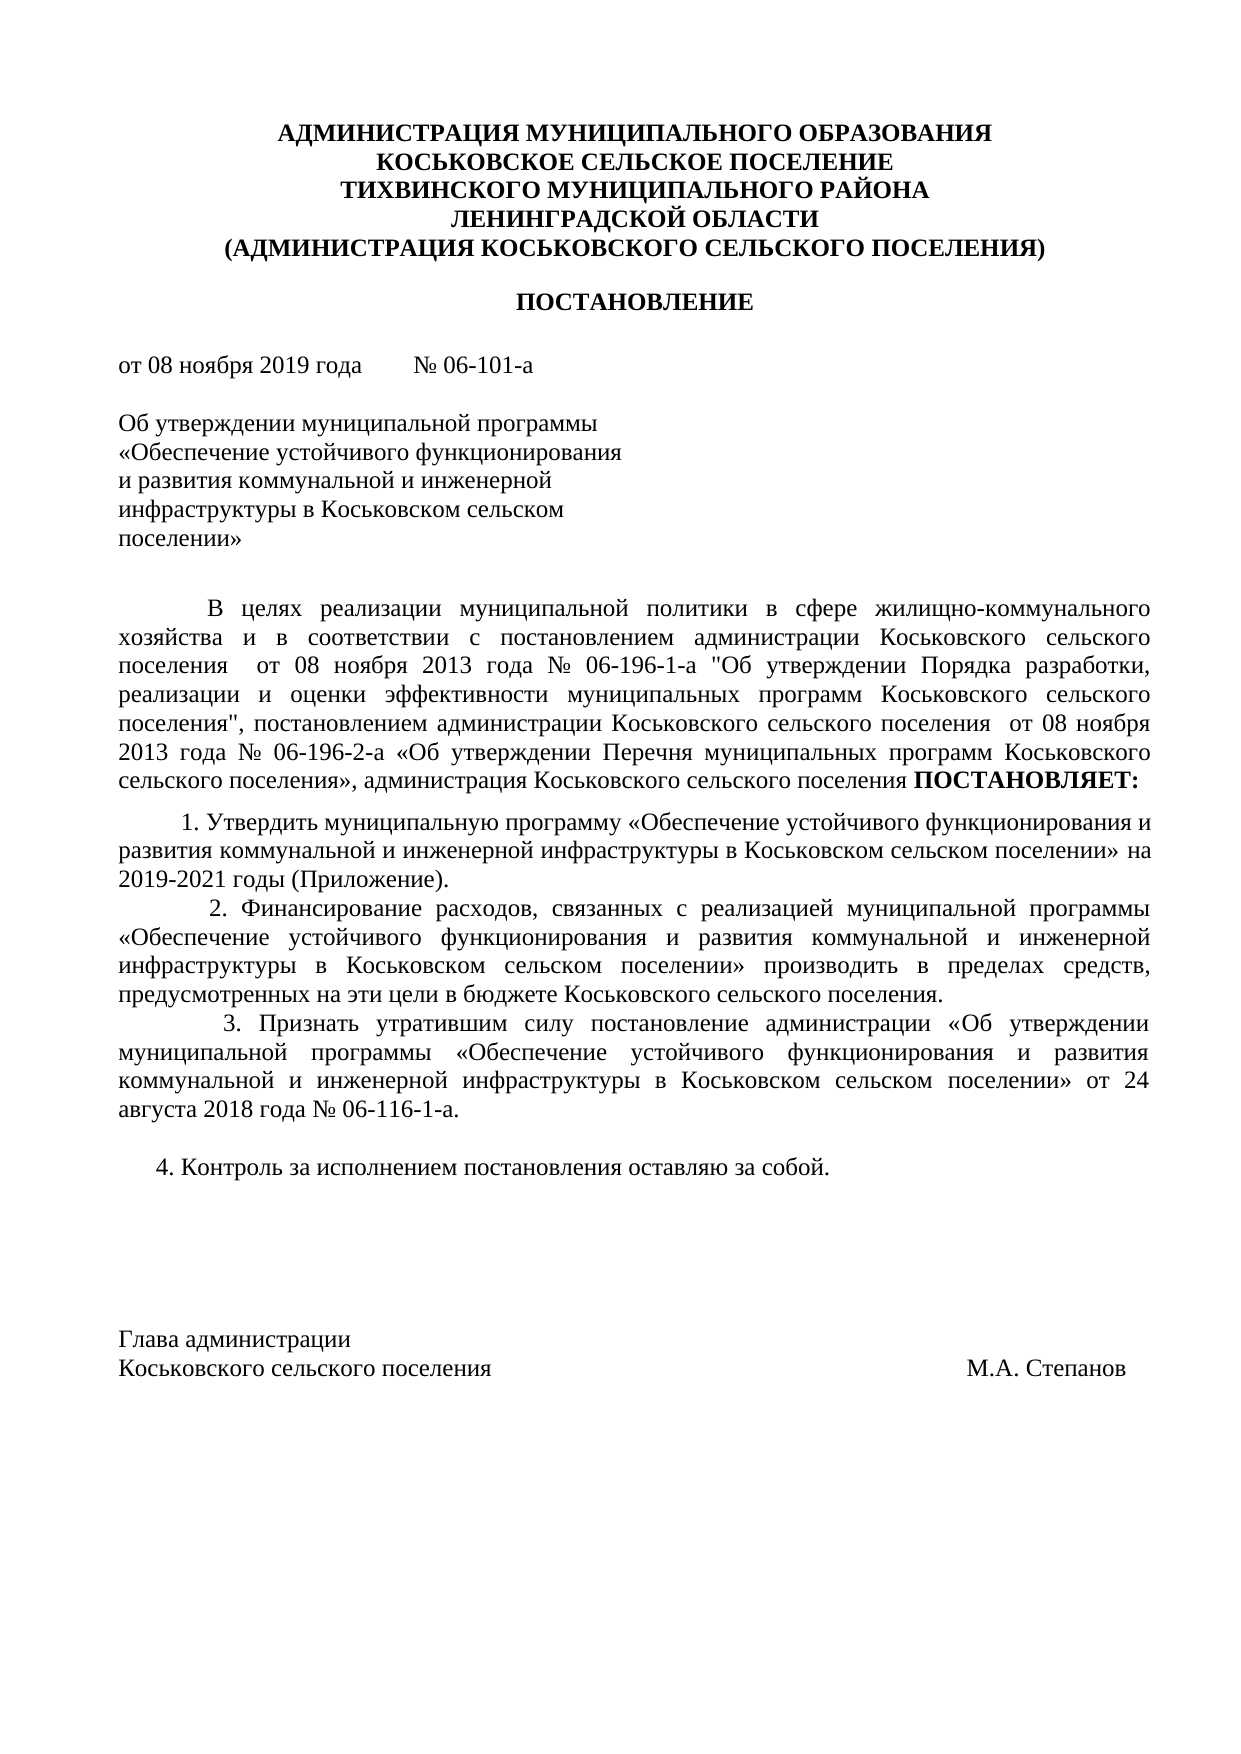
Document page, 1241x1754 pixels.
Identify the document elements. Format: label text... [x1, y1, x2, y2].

text Глава администрации [118, 1324, 1152, 1353]
text Об утверждении муниципальной программы «Обеспечение устойчивого функционирования и развития коммунальной и инженерной инфраструктуры в Коськовском сельском поселении» [118, 408, 635, 552]
subtitle ПОСТАНОВЛЕНИЕ [118, 287, 1152, 316]
text 1. Утвердить муниципальную программу «Обеспечение устойчивого функционирования и развития коммунальной и инженерной инфраструктуры в Коськовском сельском поселении» на 2019-2021 годы (Приложение). [118, 807, 1152, 893]
text Коськовского сельского поселения М.А. Степанов [118, 1353, 1152, 1382]
text (АДМИНИСТРАЦИЯ КОСЬКОВСКОГО СЕЛЬСКОГО ПОСЕЛЕНИЯ) [118, 233, 1152, 262]
text от 08 ноября 2019 года № 06-101-а [118, 351, 1152, 379]
title ТихвинскОГО МУНИЦИПАЛЬНОГО районА [118, 176, 1152, 204]
text В целях реализации муниципальной политики в сфере жилищно-коммунального хозяйства и в соответствии с постановлением администрации Коськовского сельского поселения от 08 ноября 2013 года № 06-196-1-а "Об утверждении Порядка разработки, реализации и оценки эффективности муниципальных программ Коськовского сельского поселения", постановлением администрации Коськовского сельского поселения от 08 ноября 2013 года № 06-196-2-а «Об утверждении Перечня муниципальных программ Коськовского сельского поселения», администрация Коськовского сельского поселения ПОСТАНОВЛЯЕТ: [118, 593, 1152, 794]
text 4. Контроль за исполнением постановления оставляю за собой. [118, 1152, 1152, 1181]
title АДминистрациЯ муниципального образования [118, 118, 1152, 147]
title КОСЬКОВСКОЕ СЕЛЬСКОЕ ПОСЕЛЕНИЕ [118, 147, 1152, 176]
title Ленинградской области [118, 204, 1152, 233]
text 3. Признать утратившим силу постановление администрации «Об утверждении муниципальной программы «Обеспечение устойчивого функционирования и развития коммунальной и инженерной инфраструктуры в Коськовском сельском поселении» от 24 августа 2018 года № 06-116-1-а. [118, 1008, 1149, 1123]
text 2. Финансирование расходов, связанных с реализацией муниципальной программы «Обеспечение устойчивого функционирования и развития коммунальной и инженерной инфраструктуры в Коськовском сельском поселении» производить в пределах средств, предусмотренных на эти цели в бюджете Коськовского сельского поселения. [118, 893, 1152, 1008]
